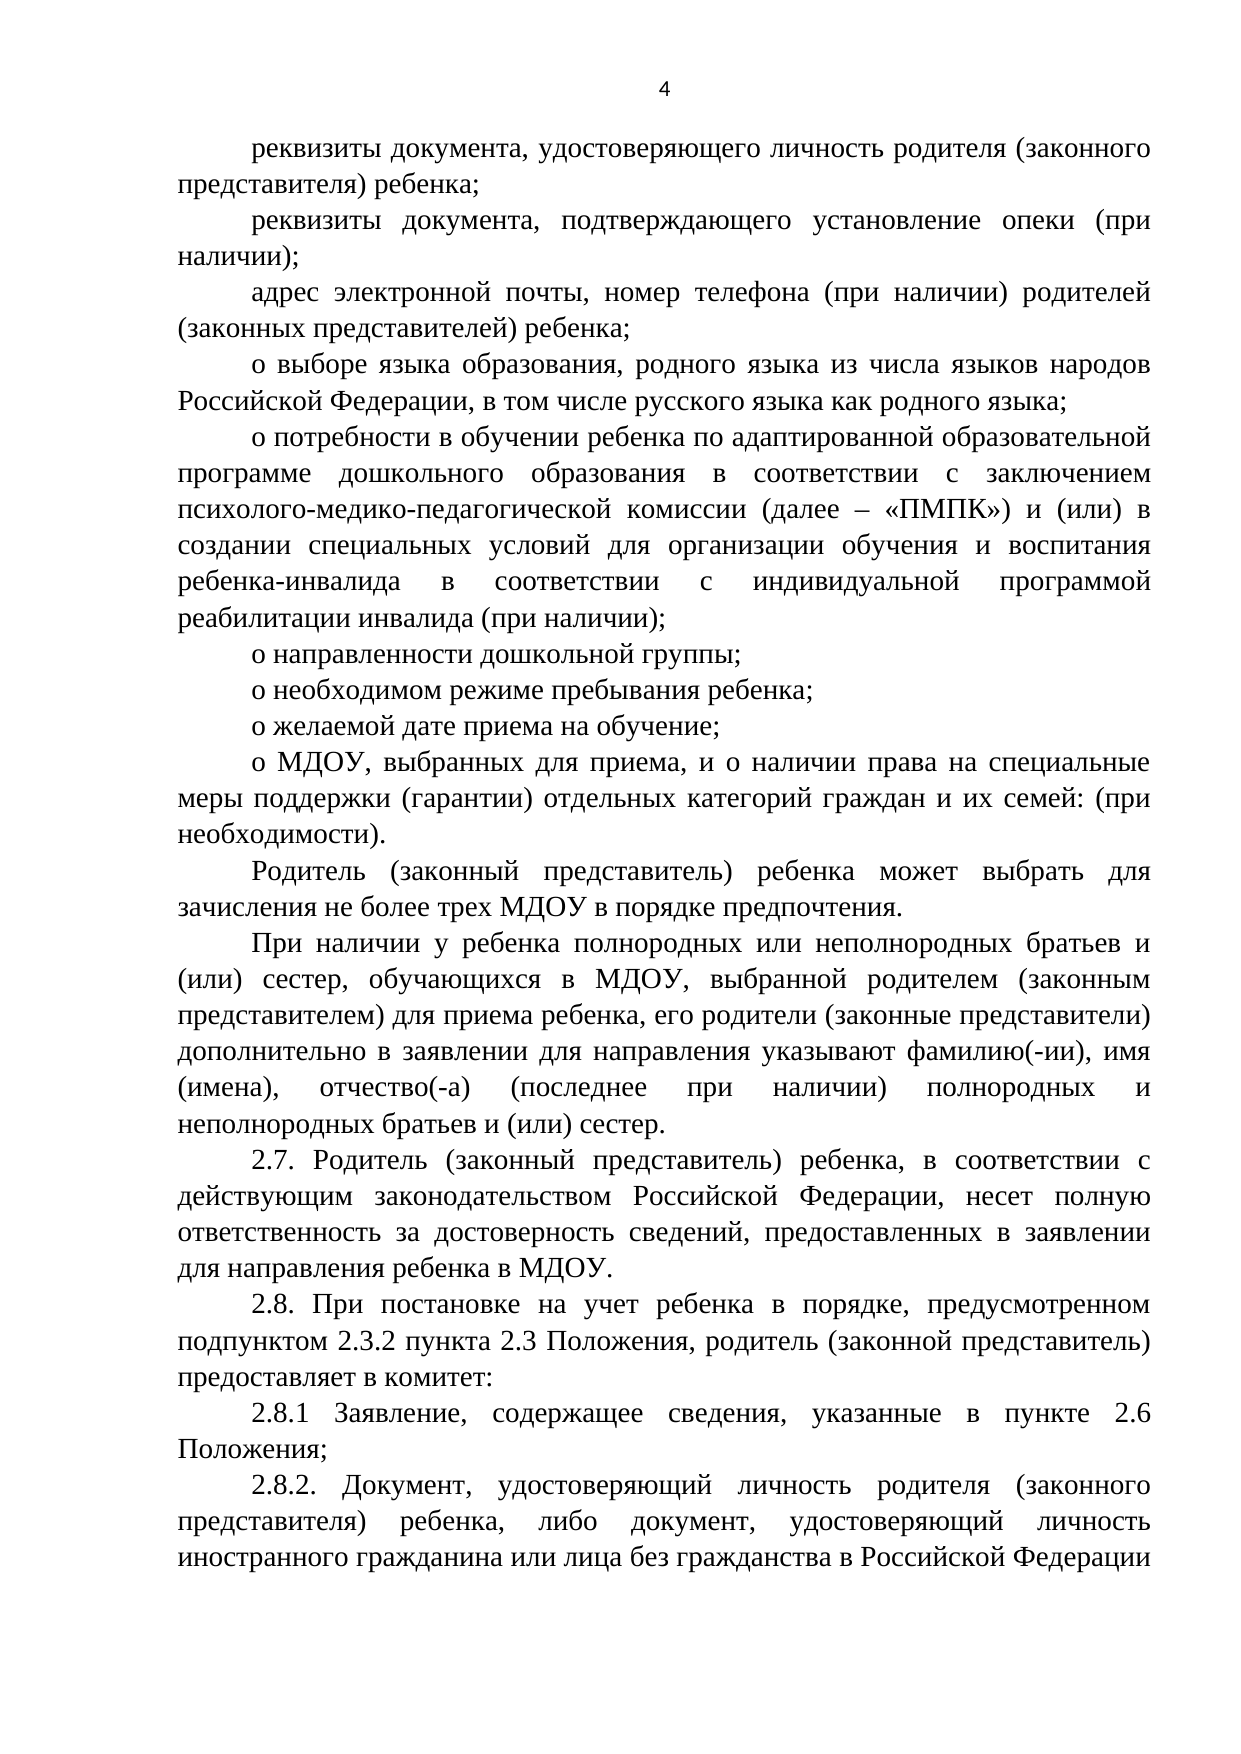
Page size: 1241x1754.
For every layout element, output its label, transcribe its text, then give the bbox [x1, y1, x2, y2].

text При наличии у ребенка полнородных или неполнородных братьев и (или) сестер, обучающихся в МДОУ, выбранной родителем (законным представителем) для приема ребенка, его родители (законные представители) дополнительно в заявлении для направления указывают фамилию(-ии), имя (имена), отчество(-а) (последнее при наличии) полнородных и неполнородных братьев и (или) сестер. [177, 925, 1152, 1139]
text 2.7. Родитель (законный представитель) ребенка, в соответствии с действующим законодательством Российской Федерации, несет полную ответственность за достоверность сведений, предоставленных в заявлении для направления ребенка в МДОУ. [177, 1142, 1152, 1284]
text 2.8. При постановке на учет ребенка в порядке, предусмотренном подпунктом 2.3.2 пункта 2.3 Положения, родитель (законной представитель) предоставляет в комитет: [177, 1286, 1152, 1392]
text о выборе языка образования, родного языка из числа языков народов Российской Федерации, в том числе русского языка как родного языка; [177, 347, 1152, 416]
text о МДОУ, выбранных для приема, и о наличии права на специальные меры поддержки (гарантии) отдельных категорий граждан и их семей: (при необходимости). [177, 744, 1152, 850]
text Родитель (законный представитель) ребенка может выбрать для зачисления не более трех МДОУ в порядке предпочтения. [177, 853, 1152, 922]
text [177, 1467, 1152, 1573]
text о желаемой дате приема на обучение; [177, 708, 1152, 742]
text реквизиты документа, удостоверяющего личность родителя (законного представителя) ребенка; [177, 130, 1152, 199]
text реквизиты документа, подтверждающего установление опеки (при наличии); [177, 202, 1152, 272]
text адрес электронной почты, номер телефона (при наличии) родителей (законных представителей) ребенка; [177, 274, 1152, 344]
text о потребности в обучении ребенка по адаптированной образовательной программе дошкольного образования в соответствии с заключением психолого-медико-педагогической комиссии (далее – «ПМПК») и (или) в создании специальных условий для организации обучения и воспитания ребенка-инвалида в соответствии с индивидуальной программой реабилитации инвалида (при наличии); [177, 419, 1152, 633]
text 2.8.1 Заявление, содержащее сведения, указанные в пункте 2.6 Положения; [177, 1395, 1152, 1464]
text о направленности дошкольной группы; [177, 636, 1152, 669]
text о необходимом режиме пребывания ребенка; [177, 672, 1152, 706]
